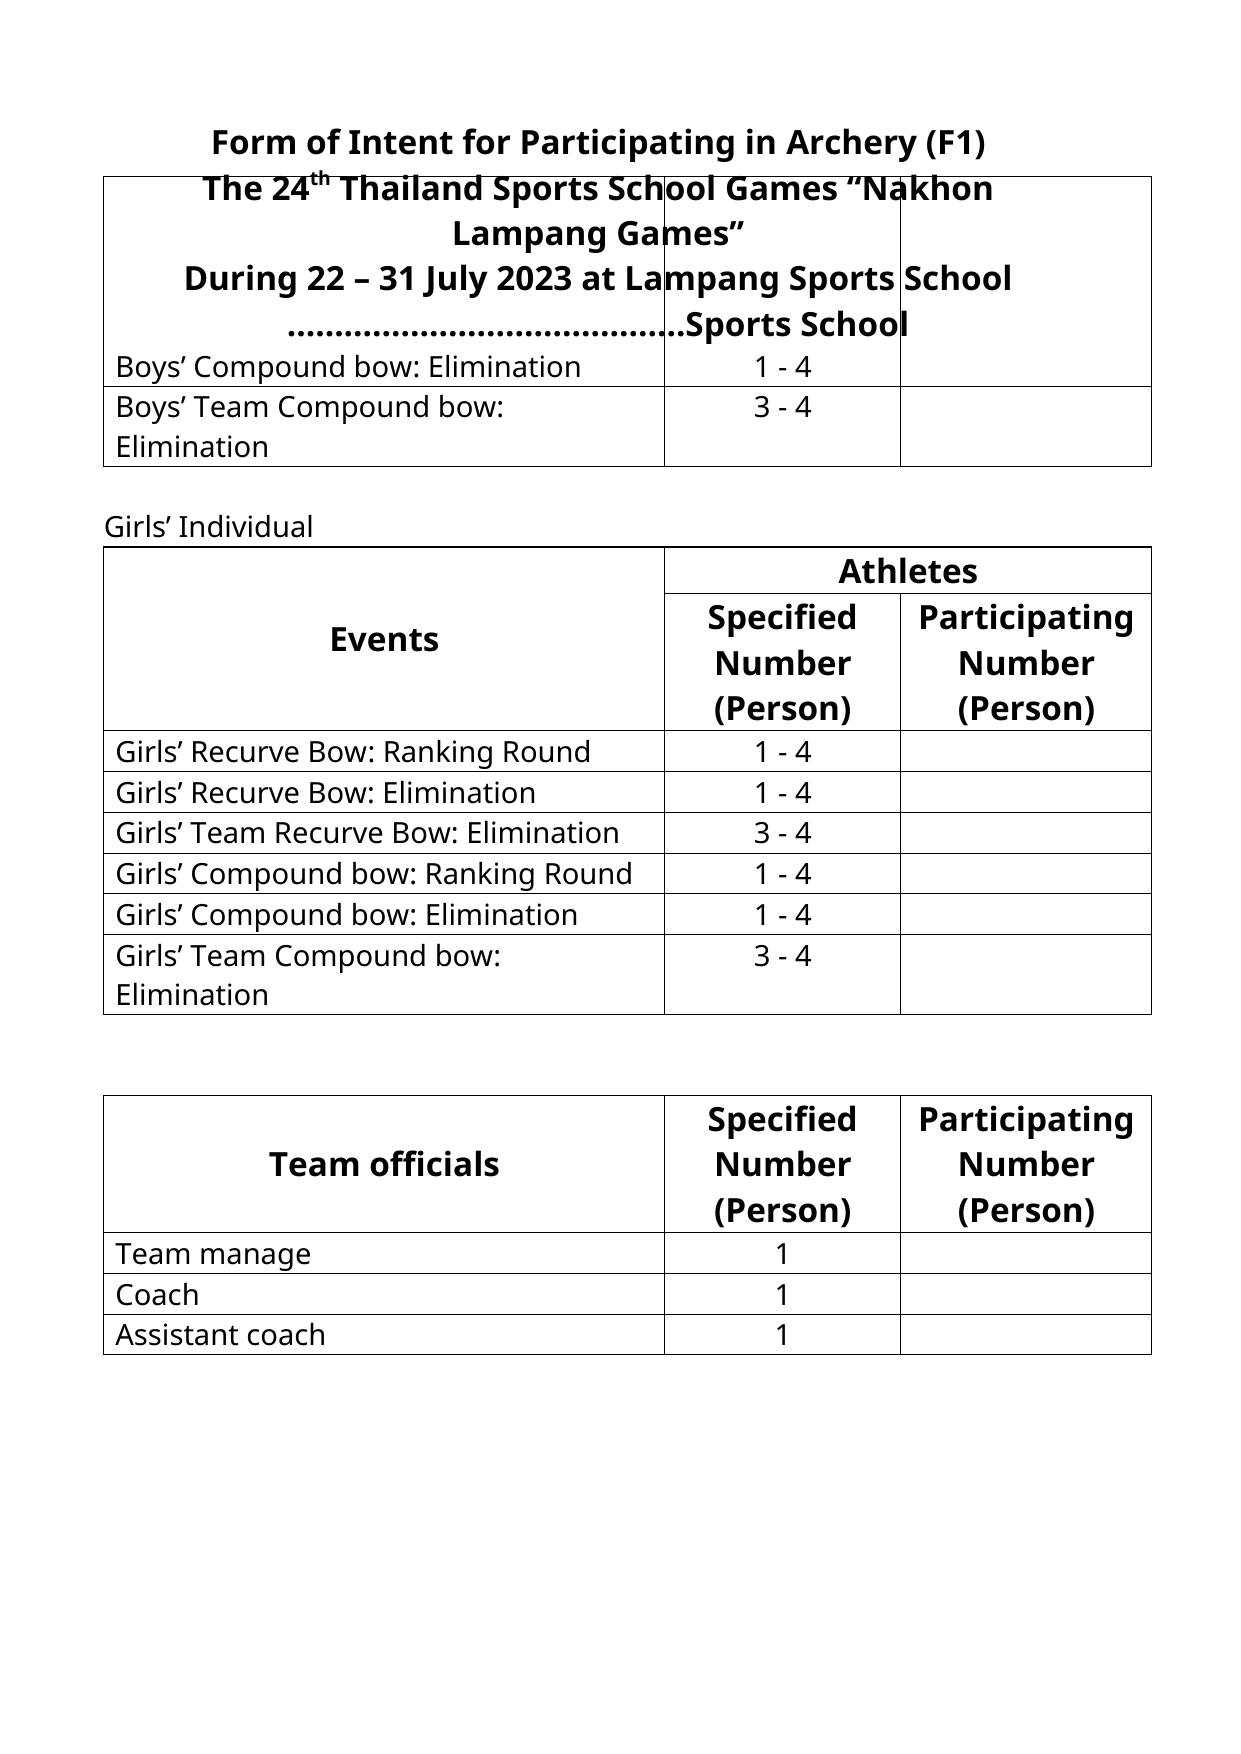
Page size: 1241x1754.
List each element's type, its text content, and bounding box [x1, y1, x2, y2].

table_cell 3 - 4 [665, 813, 900, 852]
table_cell [901, 1274, 1151, 1313]
table_cell [901, 894, 1151, 934]
table_cell Girls’ Compound bow: Ranking Round [104, 854, 664, 893]
table_cell Girls’ Team Compound bow: Elimination [104, 935, 664, 1014]
table_cell 1 [665, 1233, 900, 1273]
table_cell Girls’ Recurve Bow: Ranking Round [104, 731, 664, 771]
table_cell [901, 1233, 1151, 1273]
table_cell Assistant coach [104, 1315, 664, 1354]
table_cell 3 - 4 [665, 387, 900, 466]
table_cell [901, 854, 1151, 893]
table_cell [901, 387, 1151, 466]
table_cell 1 - 4 [665, 177, 900, 386]
table_cell [901, 772, 1151, 812]
table_cell 3 - 4 [665, 935, 900, 1014]
table_cell Boys’ Team Compound bow: Elimination [104, 387, 664, 466]
table_cell [901, 177, 1151, 386]
table_cell 1 [665, 1274, 900, 1313]
table_cell Boys’ Compound bow: Elimination [104, 177, 664, 386]
table_cell Girls’ Team Recurve Bow: Elimination [104, 813, 664, 852]
text Girls’ Individual [103, 507, 1122, 546]
table_cell 1 [665, 1315, 900, 1354]
table_cell 1 - 4 [665, 894, 900, 934]
table_cell Girls’ Recurve Bow: Elimination [104, 772, 664, 812]
table_cell Team manage [104, 1233, 664, 1273]
table_cell [901, 731, 1151, 771]
table_header Team officials [104, 1096, 664, 1232]
table_cell [901, 935, 1151, 1014]
table_cell [901, 813, 1151, 852]
table_cell Specified Number (Person) [665, 594, 900, 730]
table_cell Girls’ Compound bow: Elimination [104, 894, 664, 934]
table_cell [901, 1315, 1151, 1354]
table_cell 1 - 4 [665, 731, 900, 771]
table_cell Coach [104, 1274, 664, 1313]
table_header Events [104, 548, 664, 730]
table_header Participating Number (Person) [901, 1096, 1151, 1232]
table_cell Participating Number (Person) [901, 594, 1151, 730]
table_cell 1 - 4 [665, 854, 900, 893]
table_header Specified Number (Person) [665, 1096, 900, 1232]
table_cell 1 - 4 [665, 772, 900, 812]
table_header Athletes [665, 548, 1151, 593]
